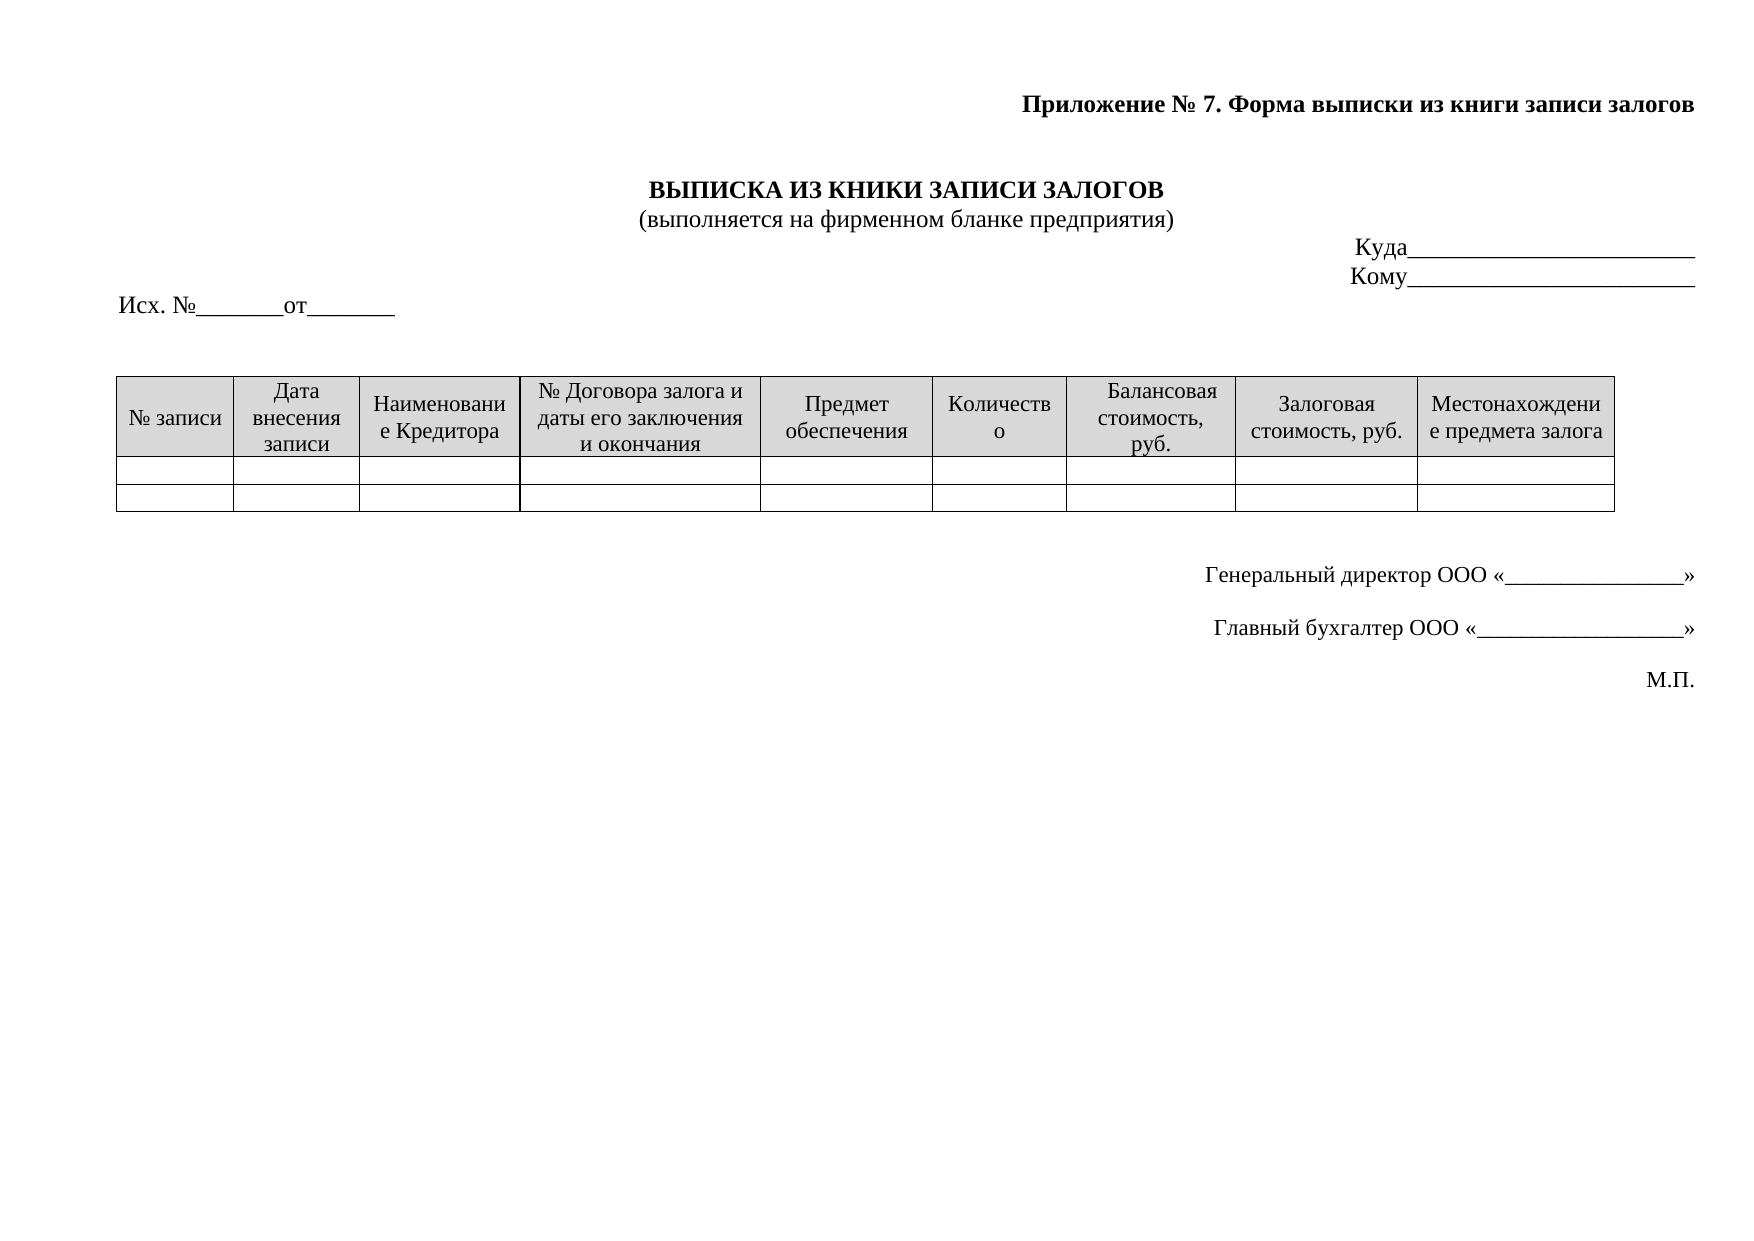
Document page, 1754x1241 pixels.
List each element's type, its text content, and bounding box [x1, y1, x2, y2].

table_cell [761, 457, 932, 484]
table_header Предмет обеспечения [761, 377, 932, 456]
table_header № записи [117, 377, 233, 456]
table_cell [1418, 485, 1614, 511]
table_cell [933, 485, 1066, 511]
table_cell [117, 457, 233, 484]
table_cell [933, 457, 1066, 484]
table_cell [761, 485, 932, 511]
table_cell [1236, 457, 1417, 484]
text Главный бухгалтер ООО « » [49, 593, 1695, 646]
text (выполняется на фирменном бланке предприятия) [118, 204, 1695, 232]
table_header Залоговая стоимость, руб. [1236, 377, 1417, 456]
table_cell [1236, 485, 1417, 511]
text М.П. [733, 646, 1695, 698]
table_cell [521, 485, 760, 511]
text Куда_______________________ [118, 232, 1695, 261]
table_header Наименование Кредитора [360, 377, 519, 456]
table_cell [360, 485, 519, 511]
table_cell [234, 457, 359, 484]
table_header Балансовая стоимость, руб. [1067, 377, 1235, 456]
table_cell [1067, 457, 1235, 484]
table_cell [1418, 457, 1614, 484]
text Кому_______________________ [118, 261, 1695, 290]
table_cell [521, 457, 760, 484]
table_cell [1067, 485, 1235, 511]
table_header № Договора залога и даты его заключения и окончания [521, 377, 760, 456]
text Генеральный директор ООО « » [49, 541, 1695, 593]
table_cell [360, 457, 519, 484]
table_header Количество [933, 377, 1066, 456]
text Исх. №_______от_______ [118, 290, 1695, 319]
text ВЫПИСКА ИЗ КНИКИ ЗАПИСИ ЗАЛОГОВ [118, 175, 1695, 204]
table_header Дата внесения записи [234, 377, 359, 456]
table_header Местонахождение предмета залога [1418, 377, 1614, 456]
table_cell [117, 485, 233, 511]
table_cell [234, 485, 359, 511]
text Приложение № 7. Форма выписки из книги записи залогов [118, 89, 1695, 117]
